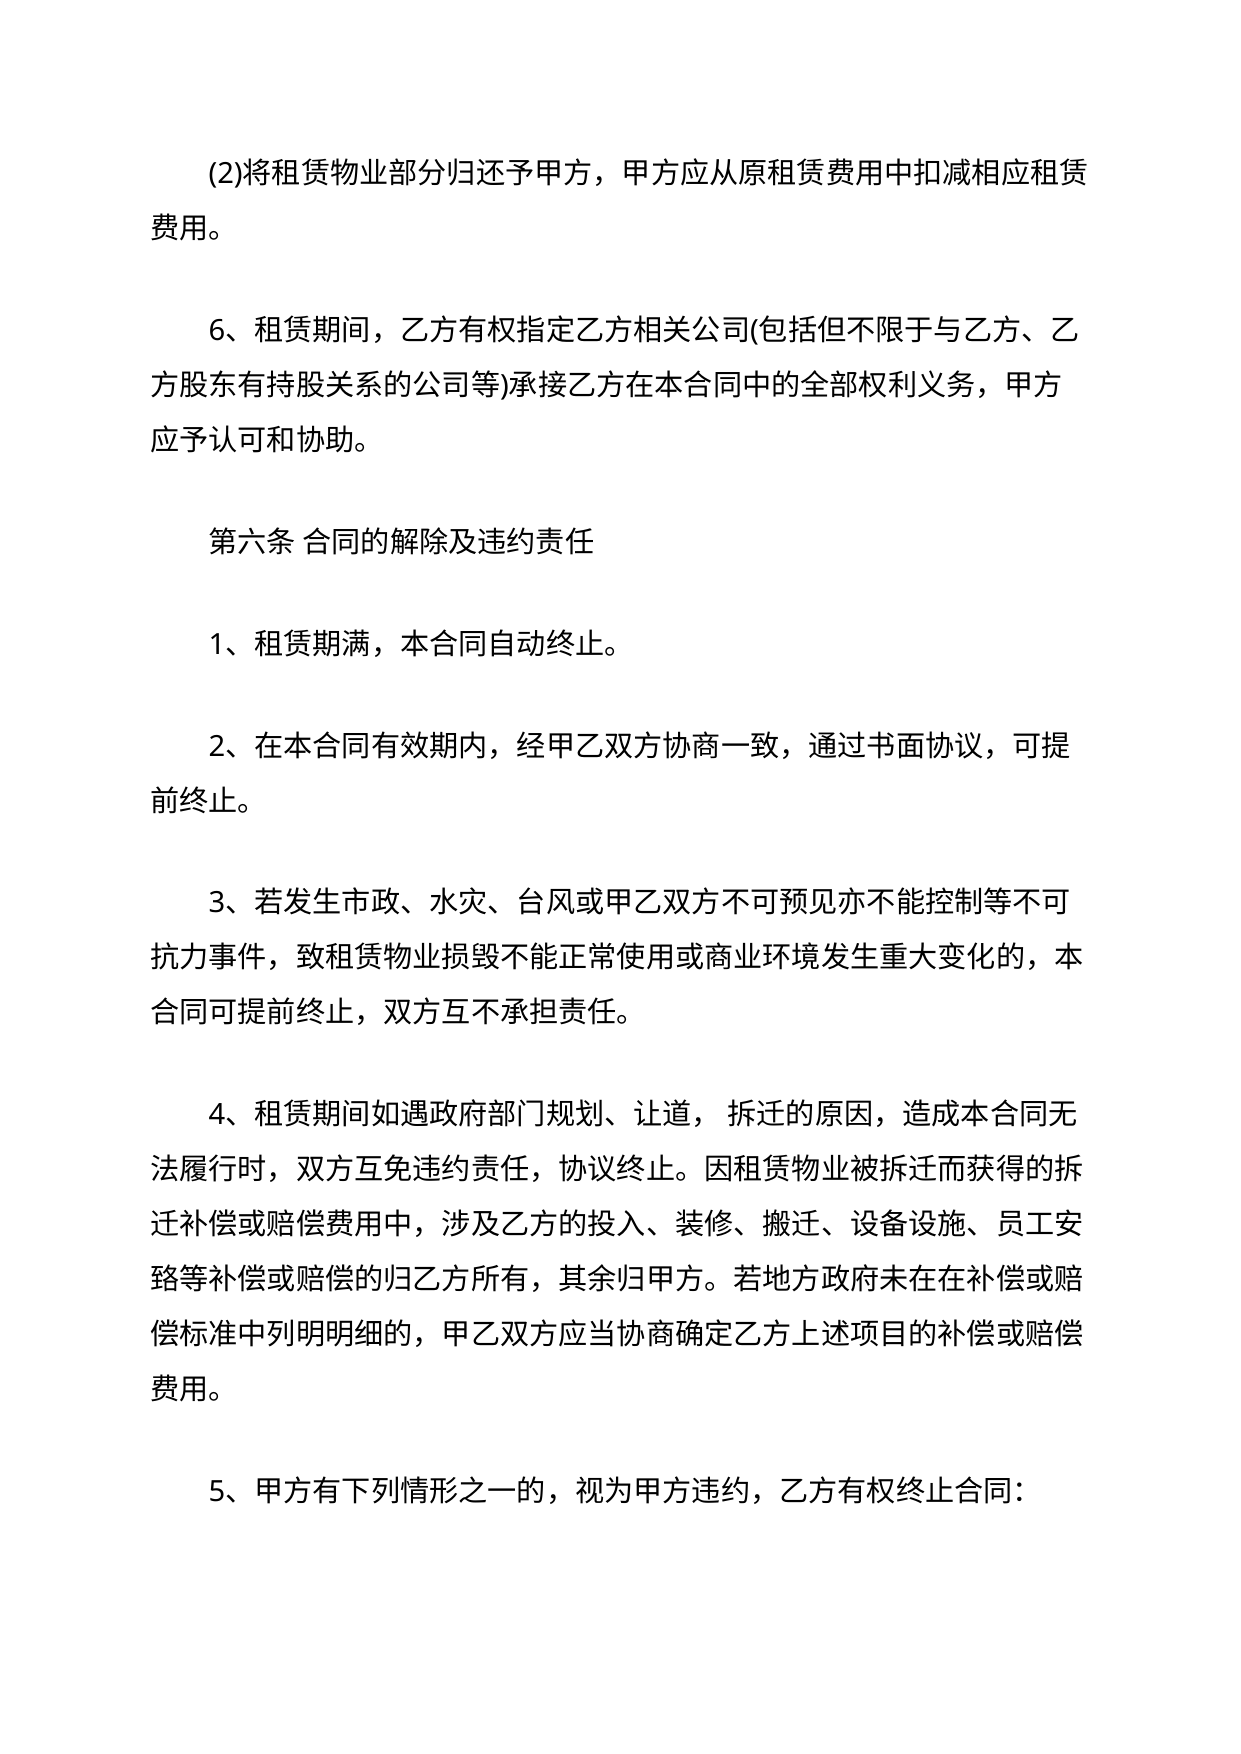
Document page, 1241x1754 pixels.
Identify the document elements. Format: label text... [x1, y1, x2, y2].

text 4、租赁期间如遇政府部门规划、让道， 拆迁的原因，造成本合同无法履行时，双方互免违约责任，协议终止。因租赁物业被拆迁而获得的拆迁补偿或赔偿费用中，涉及乙方的投入、装修、搬迁、设备设施、员工安臵等补偿或赔偿的归乙方所有，其余归甲方。若地方政府未在在补偿或赔偿标准中列明明细的，甲乙双方应当协商确定乙方上述项目的补偿或赔偿费用。 [150, 1091, 1090, 1408]
text 6、租赁期间，乙方有权指定乙方相关公司(包括但不限于与乙方、乙方股东有持股关系的公司等)承接乙方在本合同中的全部权利义务，甲方应予认可和协助。 [150, 307, 1090, 459]
text 1、租赁期满，本合同自动终止。 [150, 620, 1090, 663]
text 2、在本合同有效期内，经甲乙双方协商一致，通过书面协议，可提前终止。 [150, 722, 1090, 819]
text 第六条 合同的解除及违约责任 [150, 518, 1090, 561]
text 5、甲方有下列情形之一的，视为甲方违约，乙方有权终止合同： [150, 1467, 1090, 1509]
text (2)将租赁物业部分归还予甲方，甲方应从原租赁费用中扣减相应租赁费用。 [150, 150, 1090, 247]
text 3、若发生市政、水灾、台风或甲乙双方不可预见亦不能控制等不可抗力事件，致租赁物业损毁不能正常使用或商业环境发生重大变化的，本合同可提前终止，双方互不承担责任。 [150, 879, 1090, 1031]
